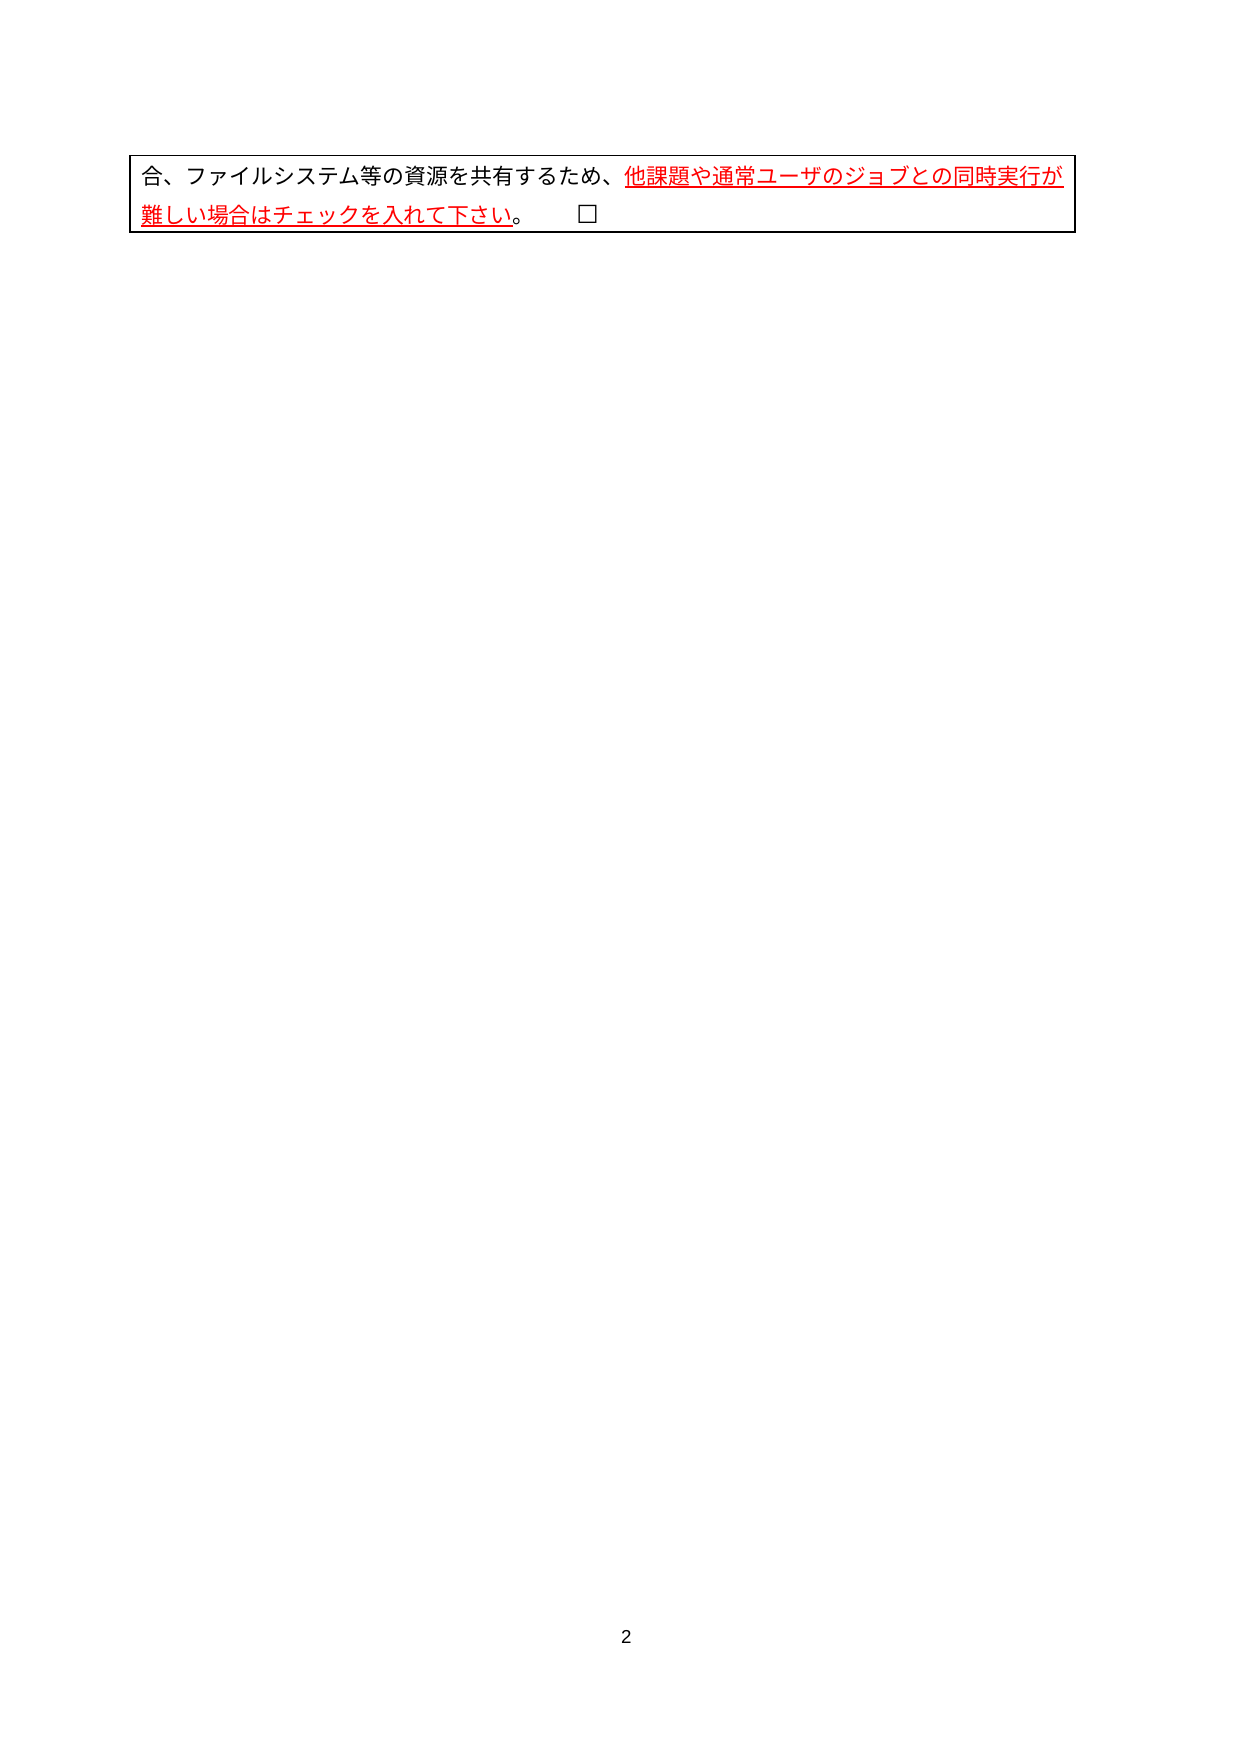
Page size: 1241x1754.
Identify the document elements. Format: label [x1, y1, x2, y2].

table_cell [131, 156, 1074, 231]
